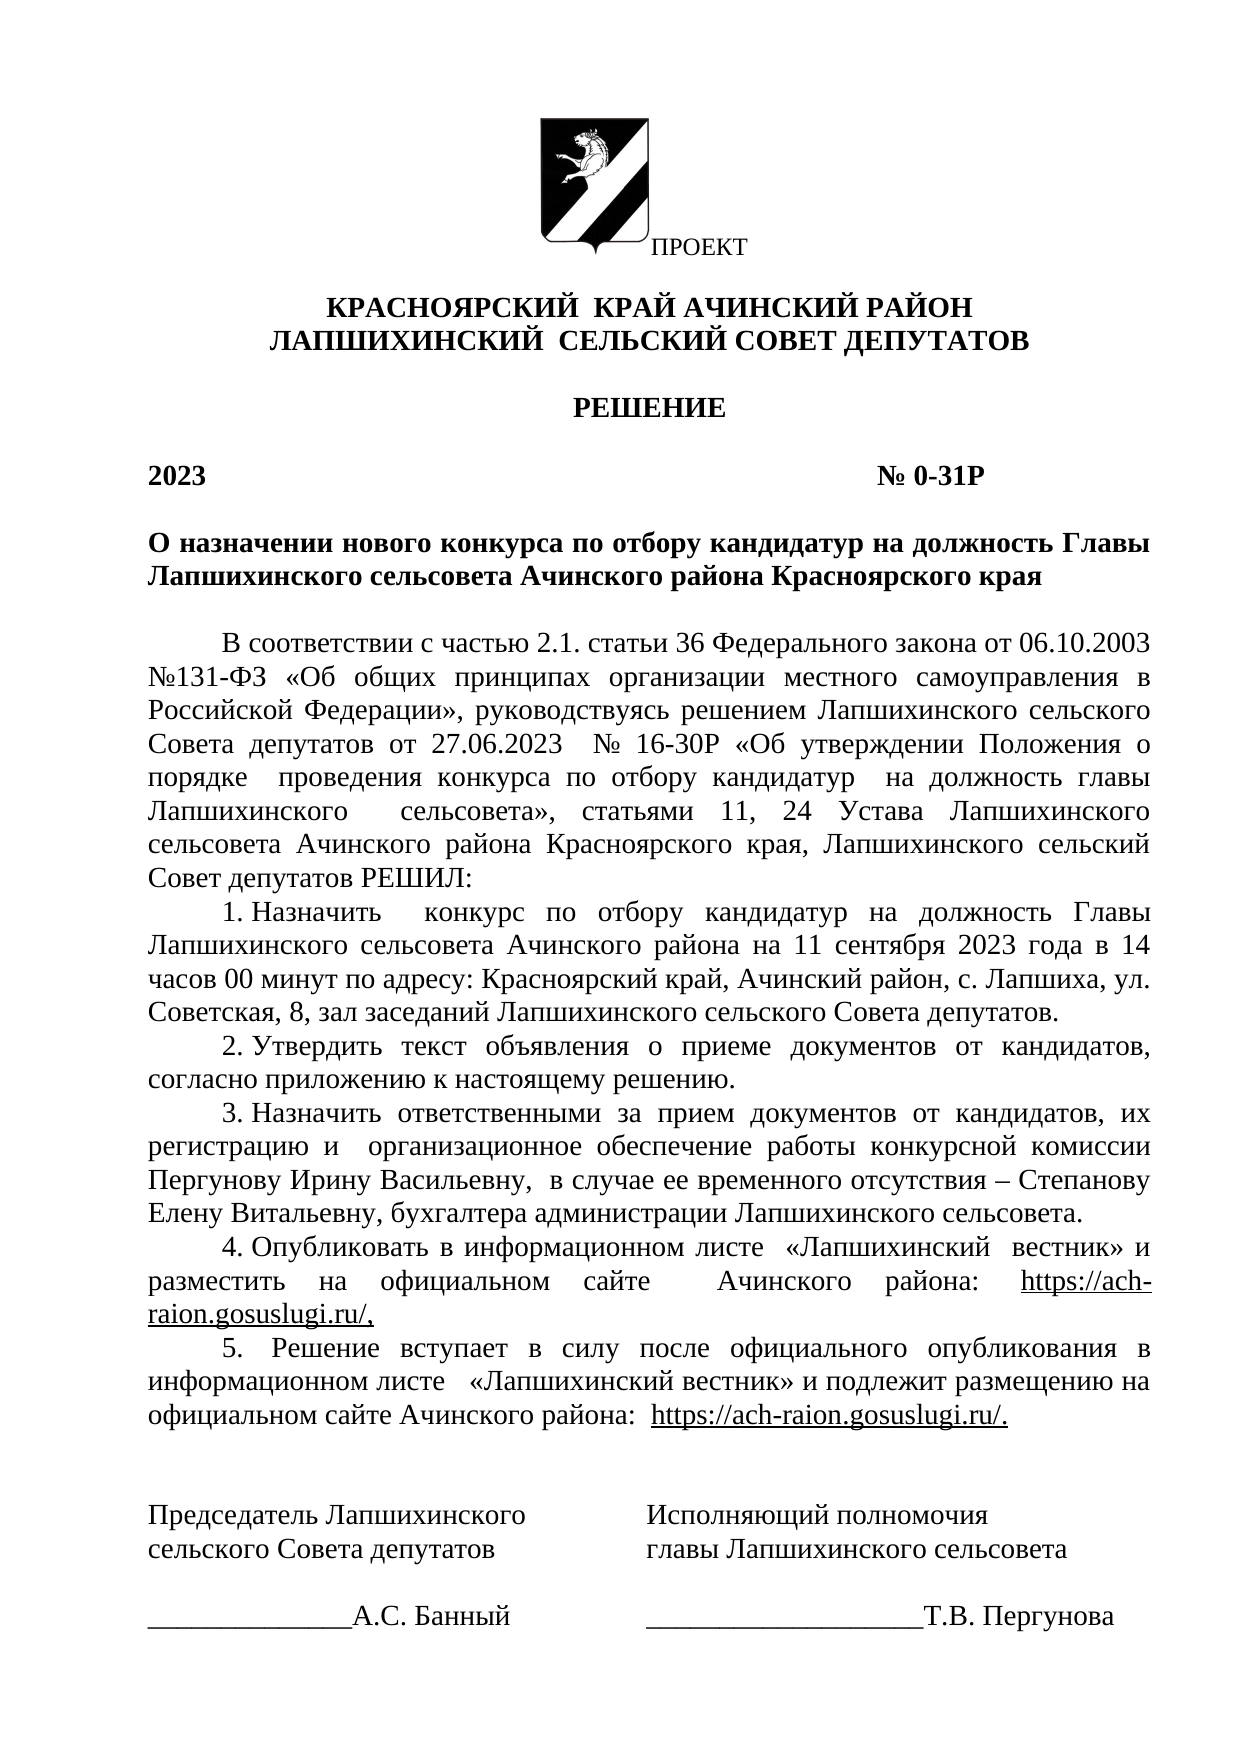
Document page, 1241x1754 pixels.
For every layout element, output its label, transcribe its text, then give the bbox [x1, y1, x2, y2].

text КРАСНОЯРСКИЙ КРАЙ АЧИНСКИЙ РАЙОН [148, 290, 1152, 323]
text О назначении нового конкурса по отбору кандидатур на должность Главы Лапшихинского сельсовета Ачинского района Красноярского края [148, 525, 1152, 592]
list Назначить ответственными за прием документов от кандидатов, их регистрацию и организационное обеспечение работы конкурсной комиссии Пергунову Ирину Васильевну, в случае ее временного отсутствия – Степанову Елену Витальевну, бухгалтера администрации Лапшихинского сельсовета. [148, 1095, 1152, 1229]
text В соответствии с частью 2.1. статьи 36 Федерального закона от 06.10.2003 №131-ФЗ «Об общих принципах организации местного самоуправления в Российской Федерации», руководствуясь решением Лапшихинского сельского Совета депутатов от 27.06.2023 № 16-30Р «Об утверждении Положения о порядке проведения конкурса по отбору кандидатур на должность главы Лапшихинского сельсовета», статьями 11, 24 Устава Лапшихинского сельсовета Ачинского района Красноярского края, Лапшихинского сельский Совет депутатов РЕШИЛ: [148, 625, 1152, 894]
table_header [635, 1498, 1133, 1632]
text ПРОЕКТ [148, 118, 1140, 261]
text 2023 № 0-31Р [148, 458, 1152, 491]
list Решение вступает в силу после официального опубликования в информационном листе «Лапшихинский вестник» и подлежит размещению на официальном сайте Ачинского района: https://ach-raion.gosuslugi.ru/. [148, 1330, 1152, 1430]
list Назначить конкурс по отбору кандидатур на должность Главы Лапшихинского сельсовета Ачинского района на 11 сентября 2023 года в 14 часов 00 минут по адресу: Красноярский край, Ачинский район, с. Лапшиха, ул. Советская, 8, зал заседаний Лапшихинского сельского Совета депутатов. [148, 894, 1152, 1028]
picture [539, 118, 651, 256]
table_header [136, 1498, 635, 1632]
list Утвердить текст объявления о приеме документов от кандидатов, согласно приложению к настоящему решению. [148, 1028, 1152, 1095]
list Опубликовать в информационном листе «Лапшихинский вестник» и разместить на официальном сайте Ачинского района: https://ach-raion.gosuslugi.ru/, [148, 1229, 1152, 1330]
text РЕШЕНИЕ [148, 391, 1152, 424]
text ЛАПШИХИНСКИЙ СЕЛЬСКИЙ СОВЕТ ДЕПУТАТОВ [148, 323, 1152, 357]
